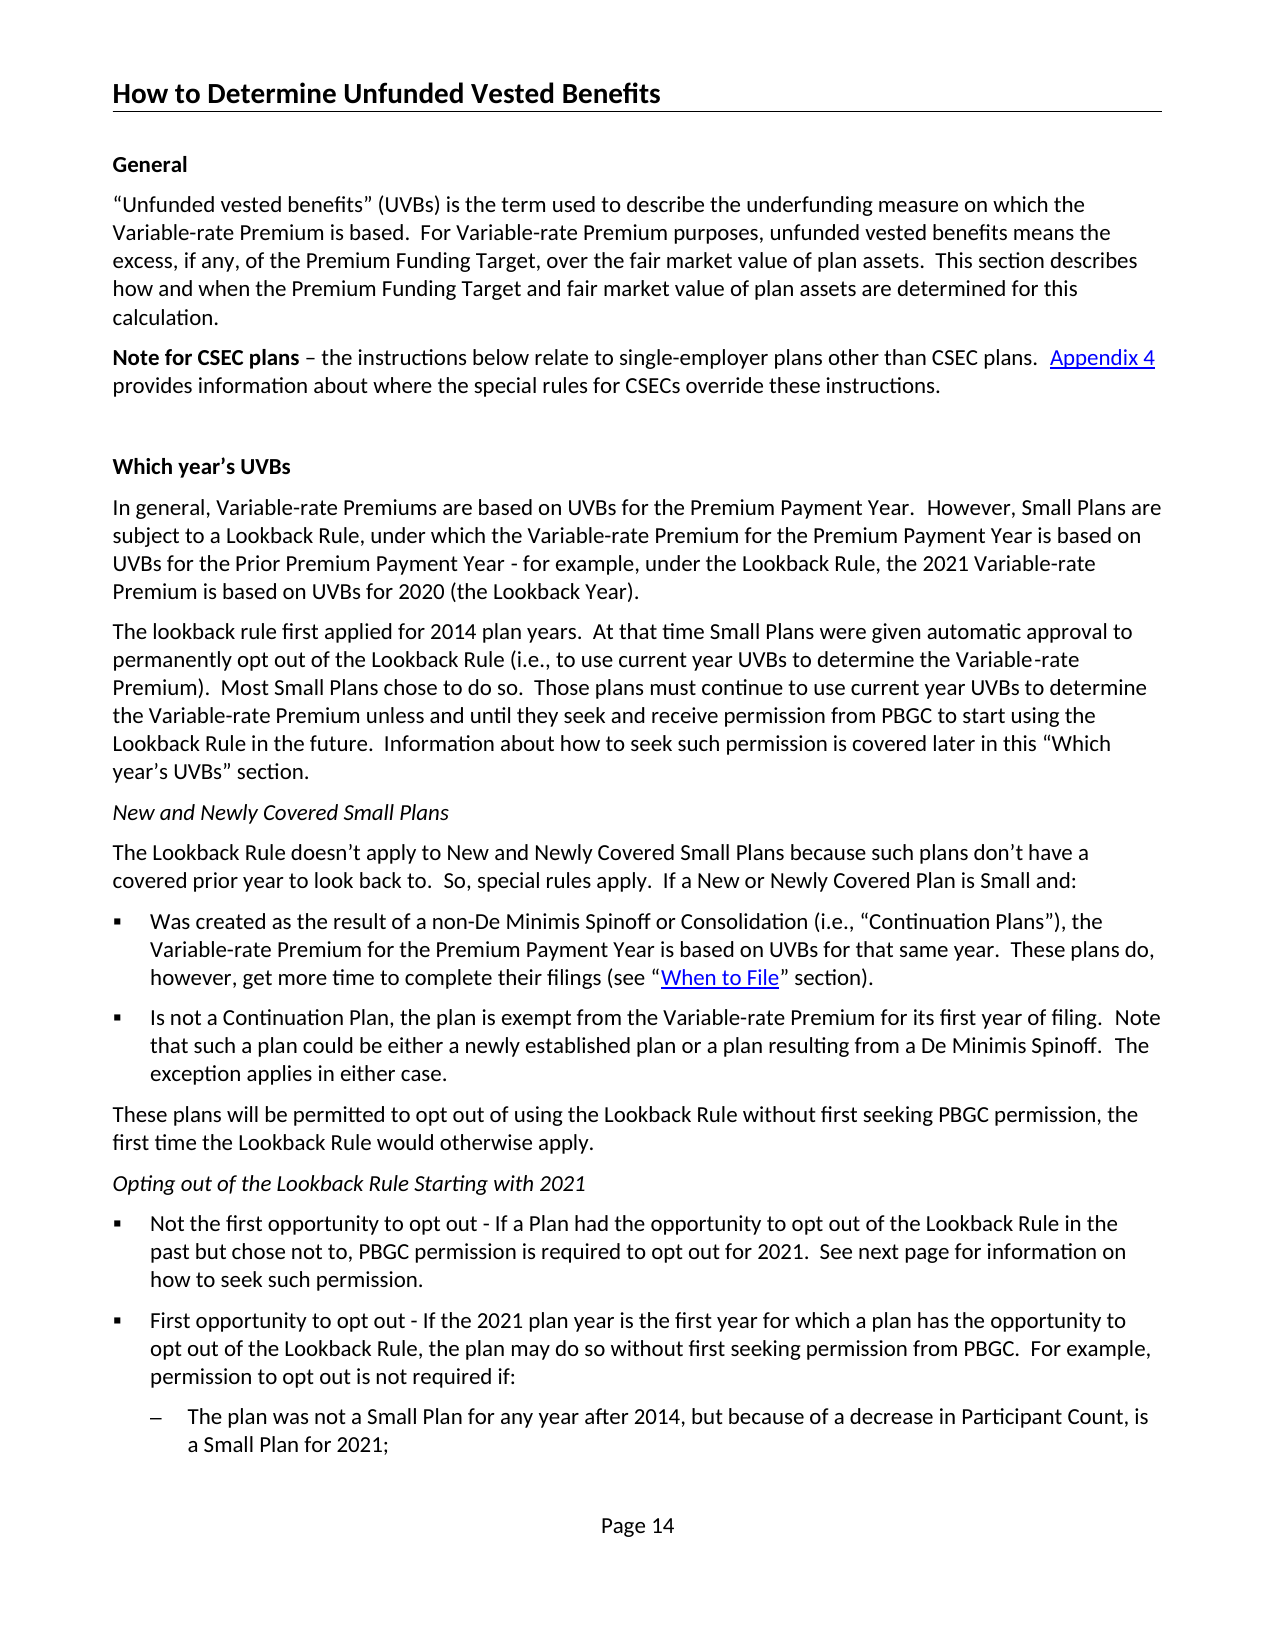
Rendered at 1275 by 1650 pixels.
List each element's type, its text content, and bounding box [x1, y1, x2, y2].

text These plans will be permitted to opt out of using the Lookback Rule without first seeking PBGC permission, the first time the Lookback Rule would otherwise apply. [112, 1100, 1162, 1156]
text New and Newly Covered Small Plans [112, 798, 1162, 826]
text Note for CSEC plans – the instructions below relate to single-employer plans other than CSEC plans. Appendix 4 provides information about where the special rules for CSECs override these instructions. [112, 343, 1162, 399]
text The lookback rule first applied for 2014 plan years. At that time Small Plans were given automatic approval to permanently opt out of the Lookback Rule (i.e., to use current year UVBs to determine the Variable-rate Premium). Most Small Plans chose to do so. Those plans must continue to use current year UVBs to determine the Variable-rate Premium unless and until they seek and receive permission from PBGC to start using the Lookback Rule in the future. Information about how to seek such permission is covered later in this “Which year’s UVBs” section. [112, 617, 1162, 785]
text Which year’s UVBs [112, 452, 1162, 480]
subtitle General [112, 150, 1162, 178]
text “Unfunded vested benefits” (UVBs) is the term used to describe the underfunding measure on which the Variable-rate Premium is based. For Variable-rate Premium purposes, unfunded vested benefits means the excess, if any, of the Premium Funding Target, over the fair market value of plan assets. This section describes how and when the Premium Funding Target and fair market value of plan assets are determined for this calculation. [112, 191, 1162, 331]
list Was created as the result of a non-De Minimis Spinoff or Consolidation (i.e., “Continuation Plans”), the Variable-rate Premium for the Premium Payment Year is based on UVBs for that same year. These plans do, however, get more time to complete their filings (see “When to File” section). [112, 907, 1162, 991]
list Is not a Continuation Plan, the plan is exempt from the Variable-rate Premium for its first year of filing. Note that such a plan could be either a newly established plan or a plan resulting from a De Minimis Spinoff. The exception applies in either case. [112, 1003, 1162, 1088]
text Opting out of the Lookback Rule Starting with 2021 [112, 1169, 1162, 1197]
text In general, Variable-rate Premiums are based on UVBs for the Premium Payment Year. However, Small Plans are subject to a Lookback Rule, under which the Variable-rate Premium for the Premium Payment Year is based on UVBs for the Prior Premium Payment Year - for example, under the Lookback Rule, the 2021 Variable-rate Premium is based on UVBs for 2020 (the Lookback Year). [112, 493, 1162, 605]
list The plan was not a Small Plan for any year after 2014, but because of a decrease in Participant Count, is a Small Plan for 2021; [150, 1402, 1162, 1458]
text The Lookback Rule doesn’t apply to New and Newly Covered Small Plans because such plans don’t have a covered prior year to look back to. So, special rules apply. If a New or Newly Covered Plan is Small and: [112, 838, 1162, 894]
list First opportunity to opt out - If the 2021 plan year is the first year for which a plan has the opportunity to opt out of the Lookback Rule, the plan may do so without first seeking permission from PBGC. For example, permission to opt out is not required if: [112, 1306, 1162, 1390]
list Not the first opportunity to opt out - If a Plan had the opportunity to opt out of the Lookback Rule in the past but chose not to, PBGC permission is required to opt out for 2021. See next page for information on how to seek such permission. [112, 1209, 1162, 1293]
